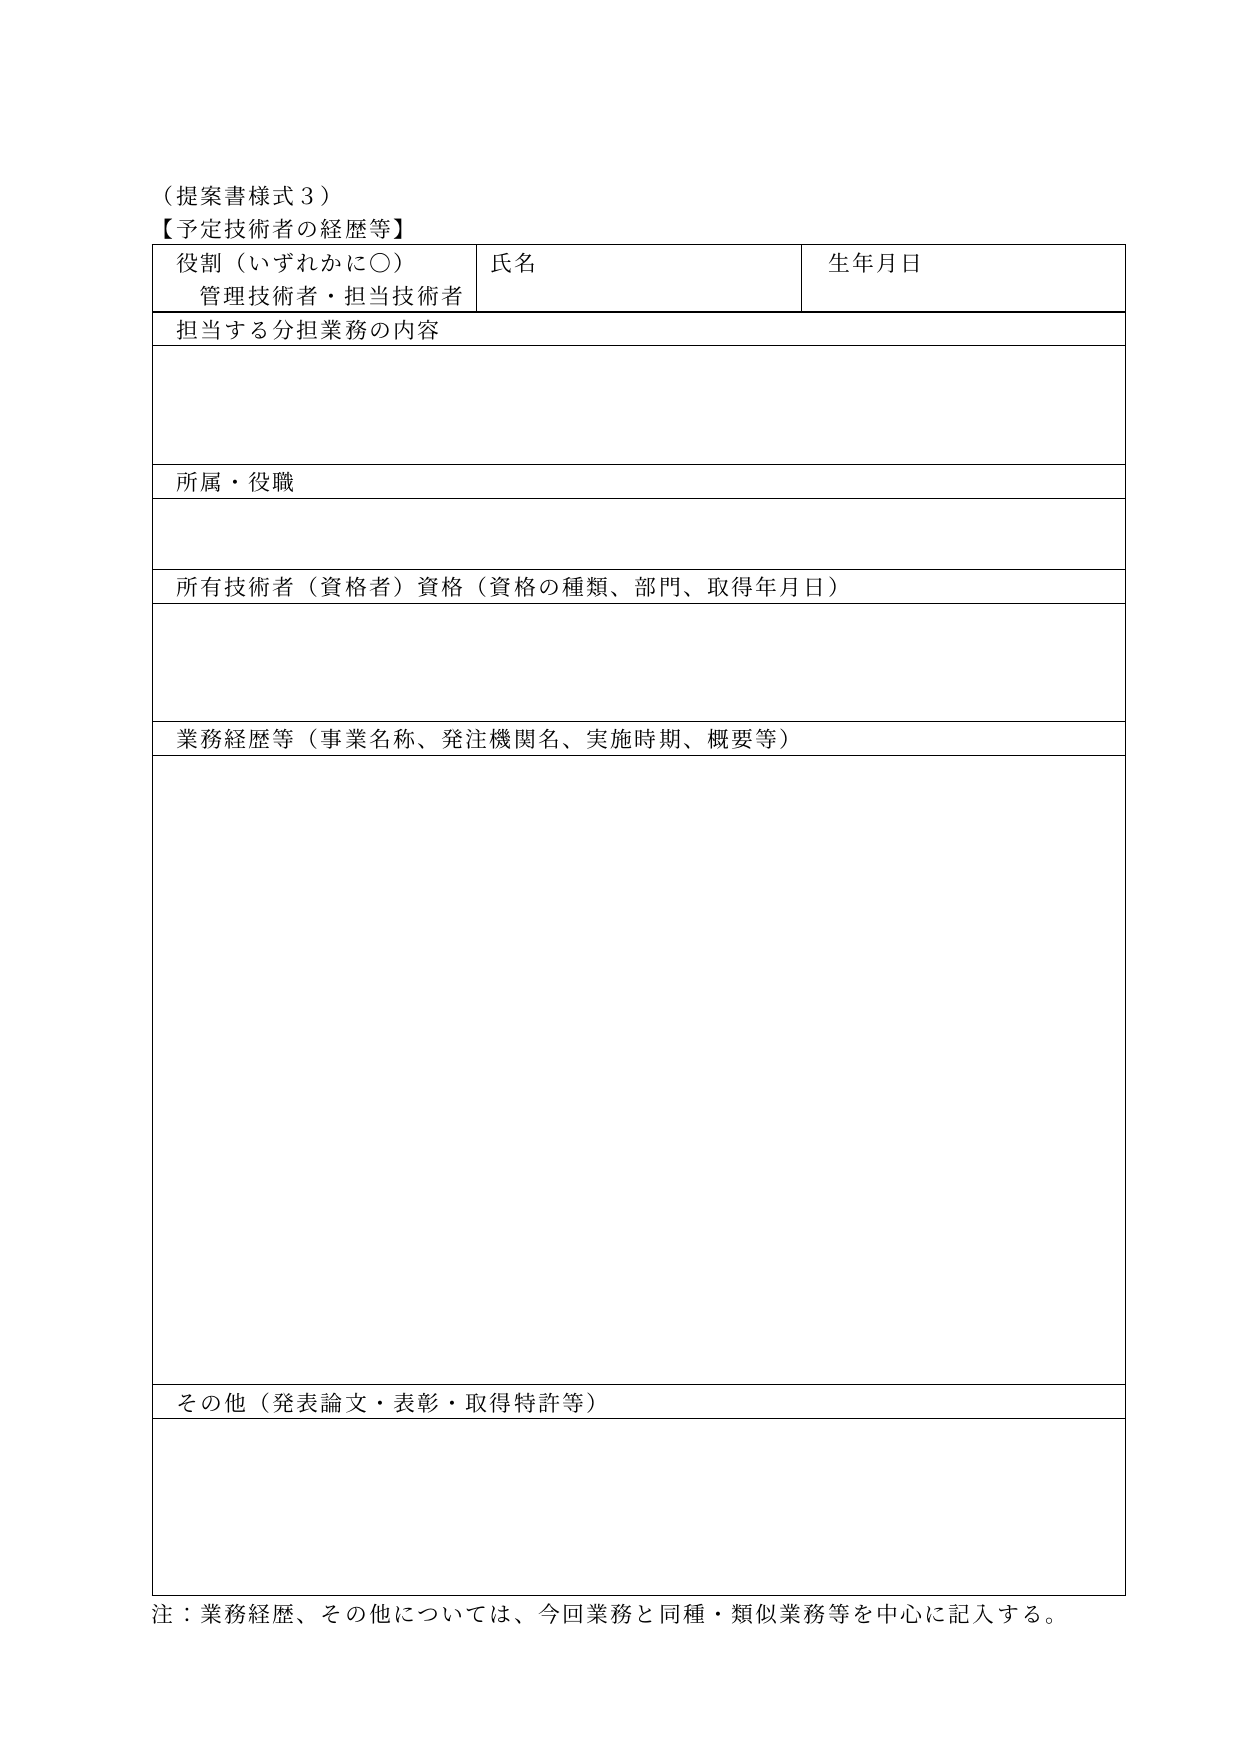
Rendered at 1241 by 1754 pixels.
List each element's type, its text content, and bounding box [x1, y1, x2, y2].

text 【予定技術者の経歴等】 [152, 211, 1118, 244]
text （提案書様式３） [152, 178, 1118, 211]
table_cell 業務経歴等（事業名称、発注機関名、実施時期、概要等） [153, 722, 1125, 755]
table_cell 所有技術者（資格者）資格（資格の種類、部門、取得年月日） [153, 570, 1125, 602]
table_cell [153, 499, 1125, 568]
table_cell [153, 604, 1125, 721]
table_header 役割（いずれかに〇） 管理技術者・担当技術者 [153, 245, 476, 311]
table_cell 担当する分担業務の内容 [153, 313, 1125, 345]
table_cell [153, 346, 1125, 463]
table_header 氏名 [477, 245, 801, 311]
table_header 生年月日 [802, 245, 1125, 311]
table_cell [153, 1419, 1125, 1595]
table_cell [153, 756, 1125, 1384]
text 注：業務経歴、その他については、今回業務と同種・類似業務等を中心に記入する。 [152, 1596, 1118, 1629]
table_cell 所属・役職 [153, 465, 1125, 498]
table_cell その他（発表論文・表彰・取得特許等） [153, 1385, 1125, 1418]
